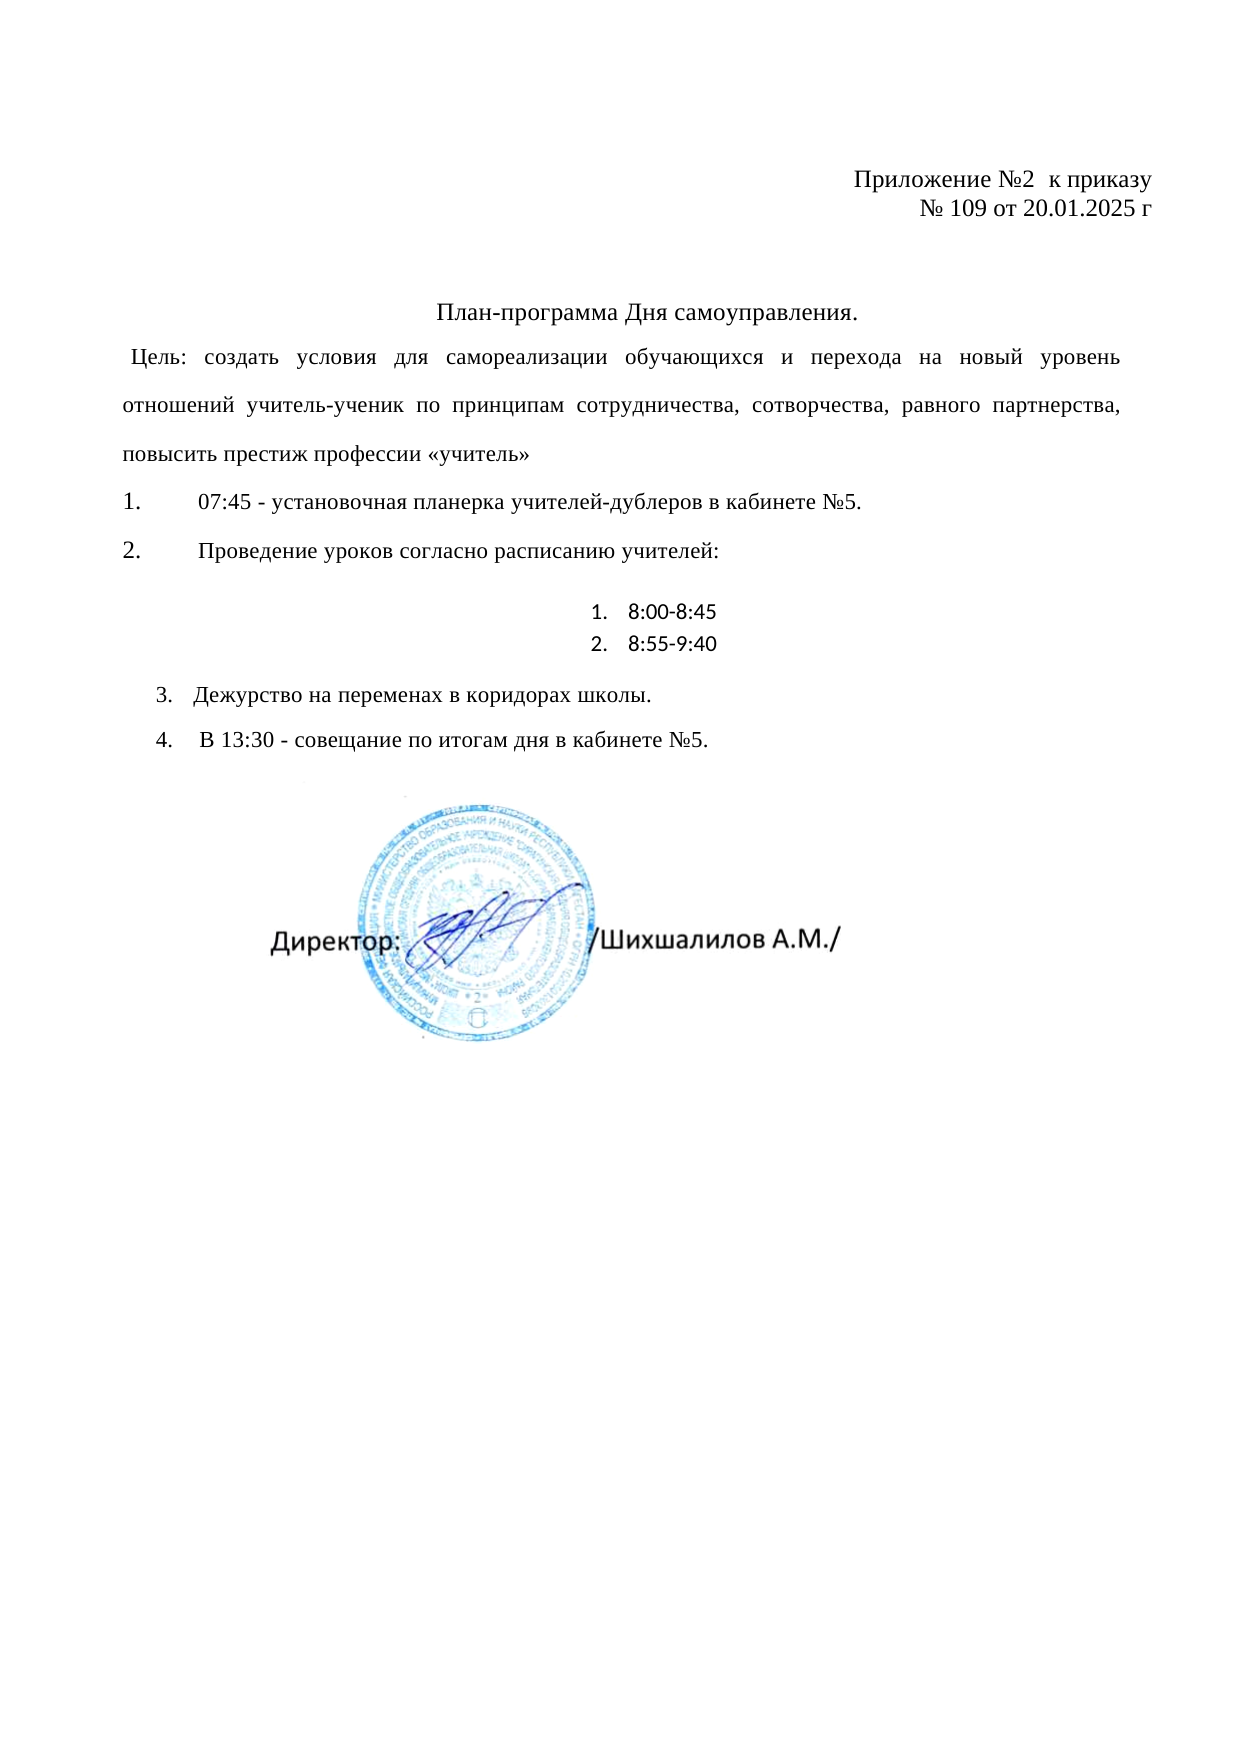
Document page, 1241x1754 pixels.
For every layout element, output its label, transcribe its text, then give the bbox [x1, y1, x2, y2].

list Дежурство на переменах в коридорах школы. [156, 682, 1152, 707]
text № 109 от 20.01.2025 г [118, 193, 1152, 222]
list 07:45 - установочная планерка учителей-дублеров в кабинете №5. [122, 471, 1152, 519]
list В 13:30 - совещание по итогам дня в кабинете №5. [156, 728, 1152, 753]
text План-программа Дня самоуправления. [143, 300, 1152, 325]
list 8:55-9:40 [156, 629, 1152, 657]
list 8:00-8:45 [156, 597, 1152, 625]
picture [193, 777, 897, 1055]
text Приложение №2 к приказу [118, 164, 1152, 193]
text Цель: создать условия для самореализации обучающихся и перехода на новый уровень отношений учитель-ученик по принципам сотрудничества, сотворчества, равного партнерства, повысить престиж профессии «учитель» [122, 325, 1122, 471]
list Проведение уроков согласно расписанию учителей: [122, 519, 1152, 568]
